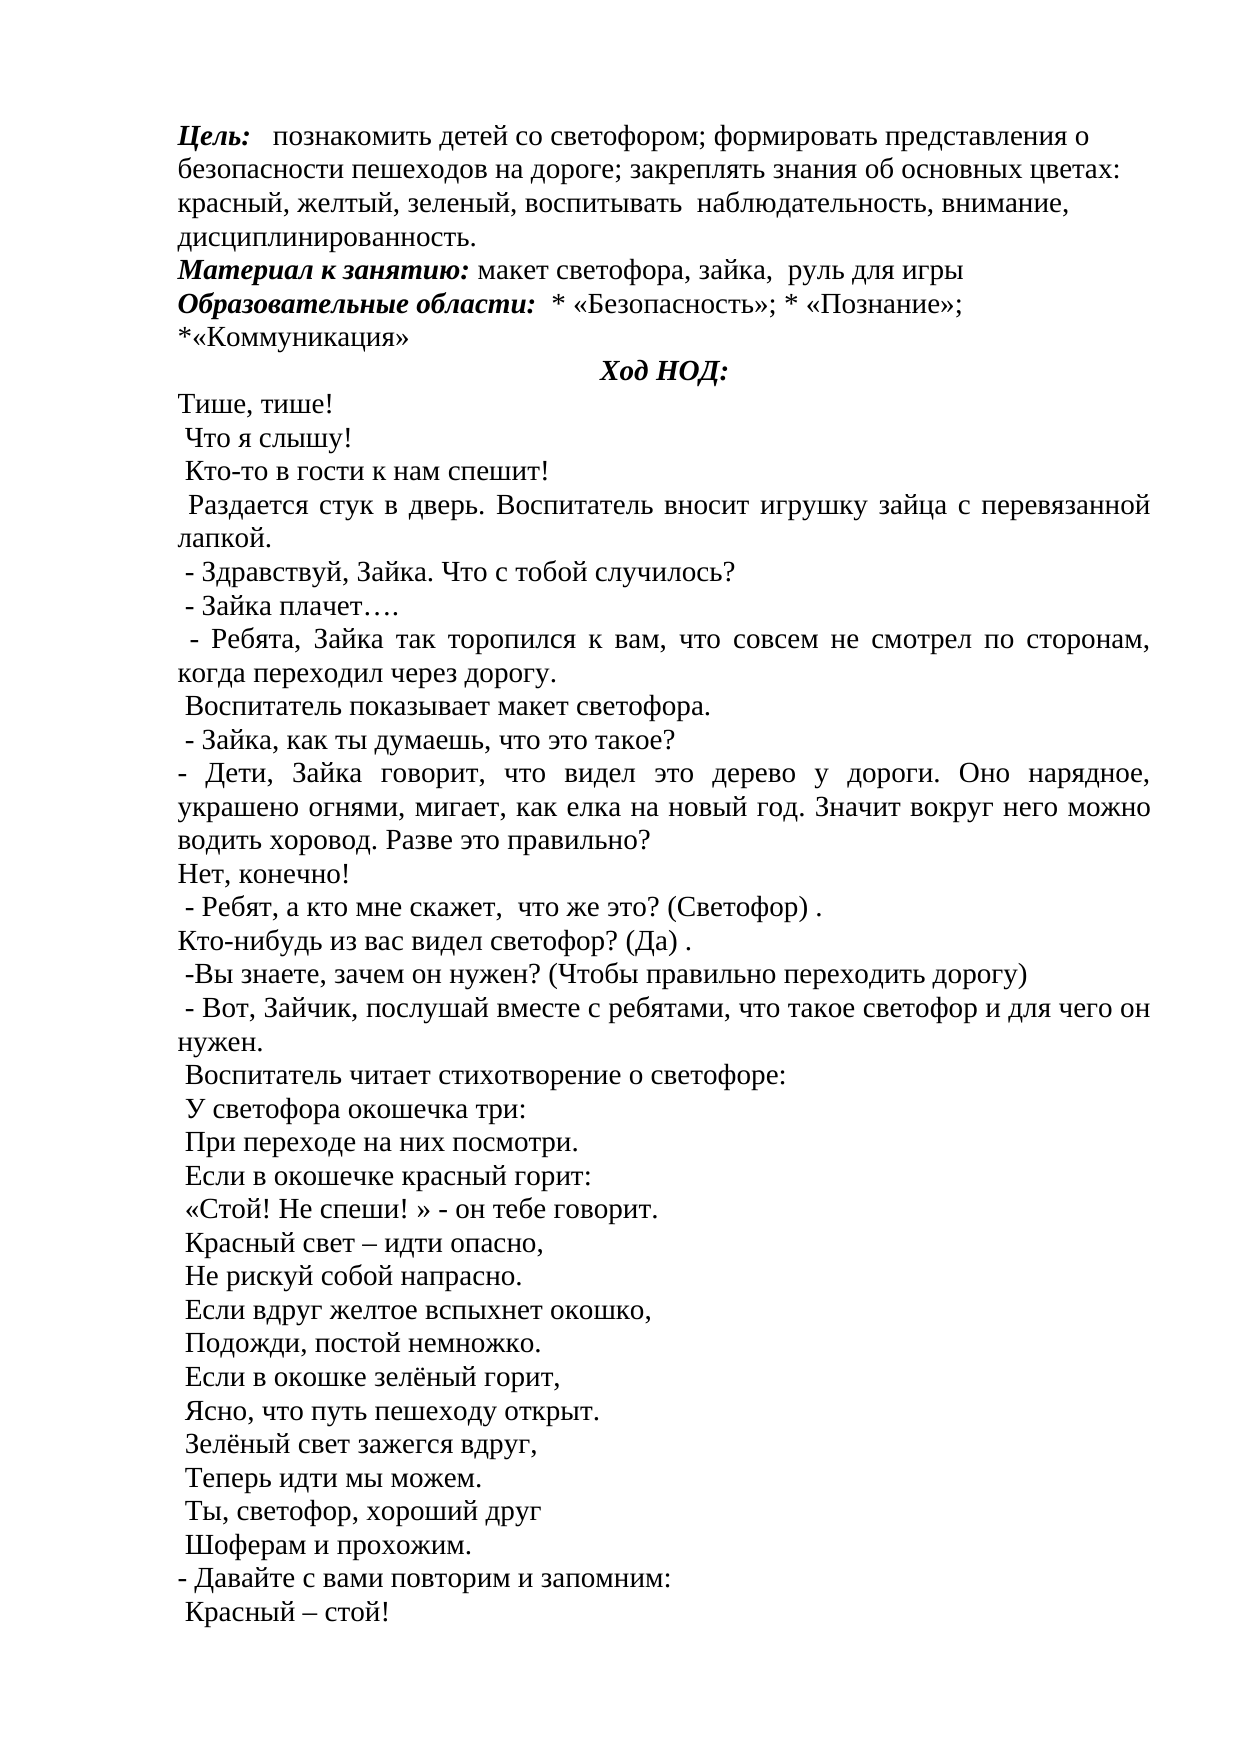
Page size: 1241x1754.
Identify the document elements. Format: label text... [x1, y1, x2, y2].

text Ясно, что путь пешеходу открыт. [177, 1393, 1152, 1426]
text У светофора окошечка три: [177, 1091, 1152, 1124]
text Шоферам и прохожим. [177, 1527, 1152, 1560]
text «Стой! Не спеши! » - он тебе говорит. [177, 1191, 1152, 1225]
text - Вот, Зайчик, послушай вместе с ребятами, что такое светофор и для чего он нужен. [177, 990, 1152, 1057]
text - Зайка плачет…. [177, 588, 1152, 621]
text - Здравствуй, Зайка. Что с тобой случилось? [177, 554, 1152, 588]
text Воспитатель показывает макет светофора. [177, 688, 1152, 722]
text Нет, конечно! [177, 856, 1152, 889]
text - Ребята, Зайка так торопился к вам, что совсем не смотрел по сторонам, когда переходил через дорогу. [177, 621, 1152, 688]
text Воспитатель читает стихотворение о светофоре: [177, 1057, 1152, 1091]
text - Ребят, а кто мне скажет, что же это? (Светофор) . [177, 889, 1152, 923]
text Раздается стук в дверь. Воспитатель вносит игрушку зайца с перевязанной лапкой. [177, 487, 1152, 554]
text Если вдруг желтое вспыхнет окошко, [177, 1292, 1152, 1326]
text Кто-то в гости к нам спешит! [177, 453, 1152, 487]
text Цель: познакомить детей со светофором; формировать представления о безопасности пешеходов на дороге; закреплять знания об основных цветах: красный, желтый, зеленый, воспитывать наблюдательность, внимание, дисциплинированность. [177, 118, 1152, 252]
text Если в окошечке красный горит: [177, 1158, 1152, 1191]
text - Давайте с вами повторим и запомним: [177, 1560, 1152, 1594]
text Кто-нибудь из вас видел светофор? (Да) . [177, 923, 1152, 957]
text - Зайка, как ты думаешь, что это такое? [177, 722, 1152, 755]
text Если в окошке зелёный горит, [177, 1359, 1152, 1393]
text Не рискуй собой напрасно. [177, 1258, 1152, 1292]
text - Дети, Зайка говорит, что видел это дерево у дороги. Оно нарядное, украшено огнями, мигает, как елка на новый год. Значит вокруг него можно водить хоровод. Разве это правильно? [177, 755, 1152, 856]
text Теперь идти мы можем. [177, 1460, 1152, 1493]
text Образовательные области: * «Безопасность»; * «Познание»; *«Коммуникация» [177, 286, 1152, 353]
text Красный – стой! [177, 1594, 1152, 1627]
text Ход НОД: [177, 353, 1152, 386]
text Материал к занятию: макет светофора, зайка, руль для игры [177, 252, 1152, 286]
text Тише, тише! [177, 386, 1152, 420]
text Подожди, постой немножко. [177, 1326, 1152, 1359]
text Что я слышу! [177, 420, 1152, 453]
text При переходе на них посмотри. [177, 1124, 1152, 1158]
text Красный свет – идти опасно, [177, 1225, 1152, 1258]
text Зелёный свет зажегся вдруг, [177, 1426, 1152, 1460]
text -Вы знаете, зачем он нужен? (Чтобы правильно переходить дорогу) [177, 957, 1152, 990]
text Ты, светофор, хороший друг [177, 1493, 1152, 1527]
